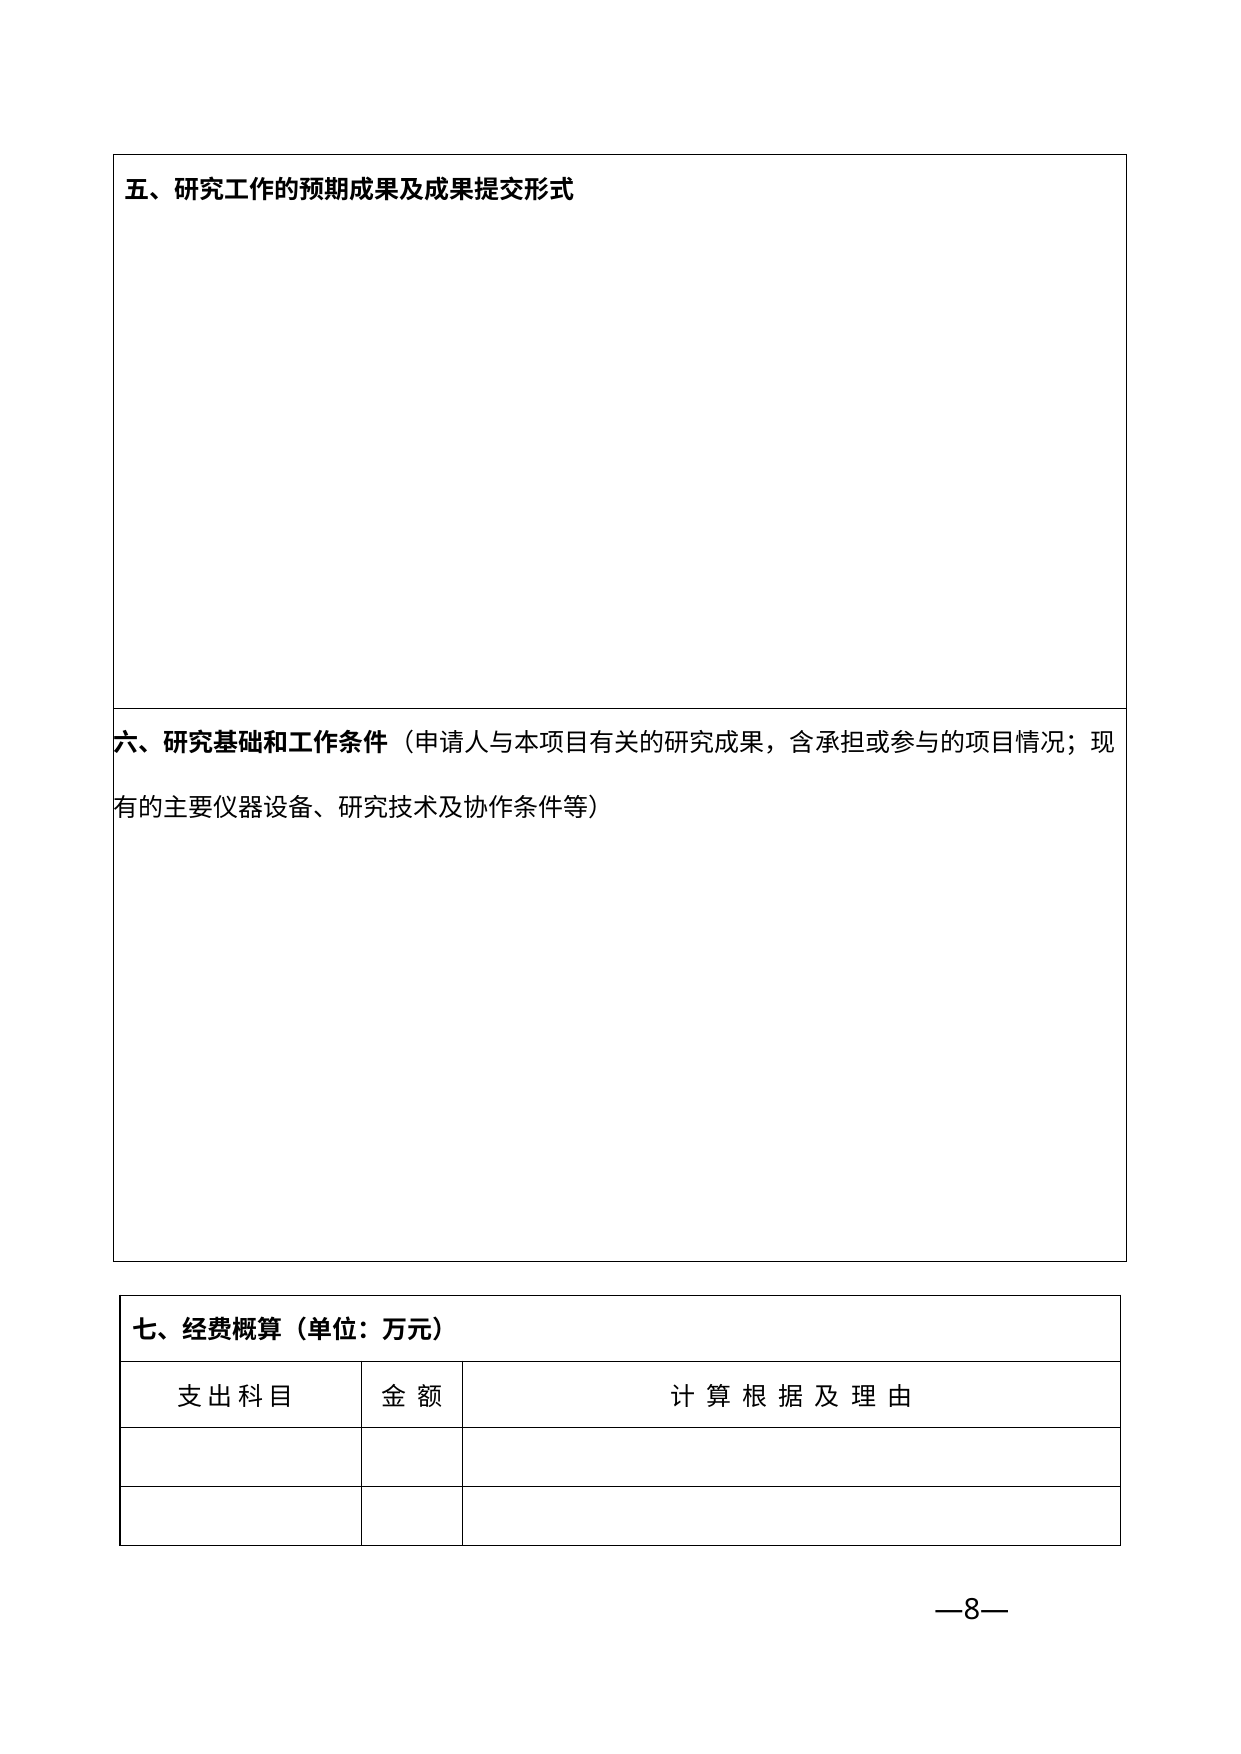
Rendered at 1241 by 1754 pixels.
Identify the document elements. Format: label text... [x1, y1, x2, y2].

table_cell [463, 1428, 1120, 1486]
table_cell 六、研究基础和工作条件（申请人与本项目有关的研究成果，含承担或参与的项目情况；现有的主要仪器设备、研究技术及协作条件等） [114, 709, 1126, 1261]
table_cell [121, 1487, 361, 1545]
table_header 七、经费概算（单位：万元） [121, 1296, 1120, 1361]
table_cell [362, 1487, 462, 1545]
table_cell 五、研究工作的预期成果及成果提交形式 [114, 155, 1126, 707]
table_cell [121, 1428, 361, 1486]
table_cell 计 算 根 据 及 理 由 [463, 1362, 1120, 1427]
table_cell 支 出 科 目 [121, 1362, 361, 1427]
table_cell [362, 1428, 462, 1486]
table_cell [463, 1487, 1120, 1545]
table_cell 金 额 [362, 1362, 462, 1427]
